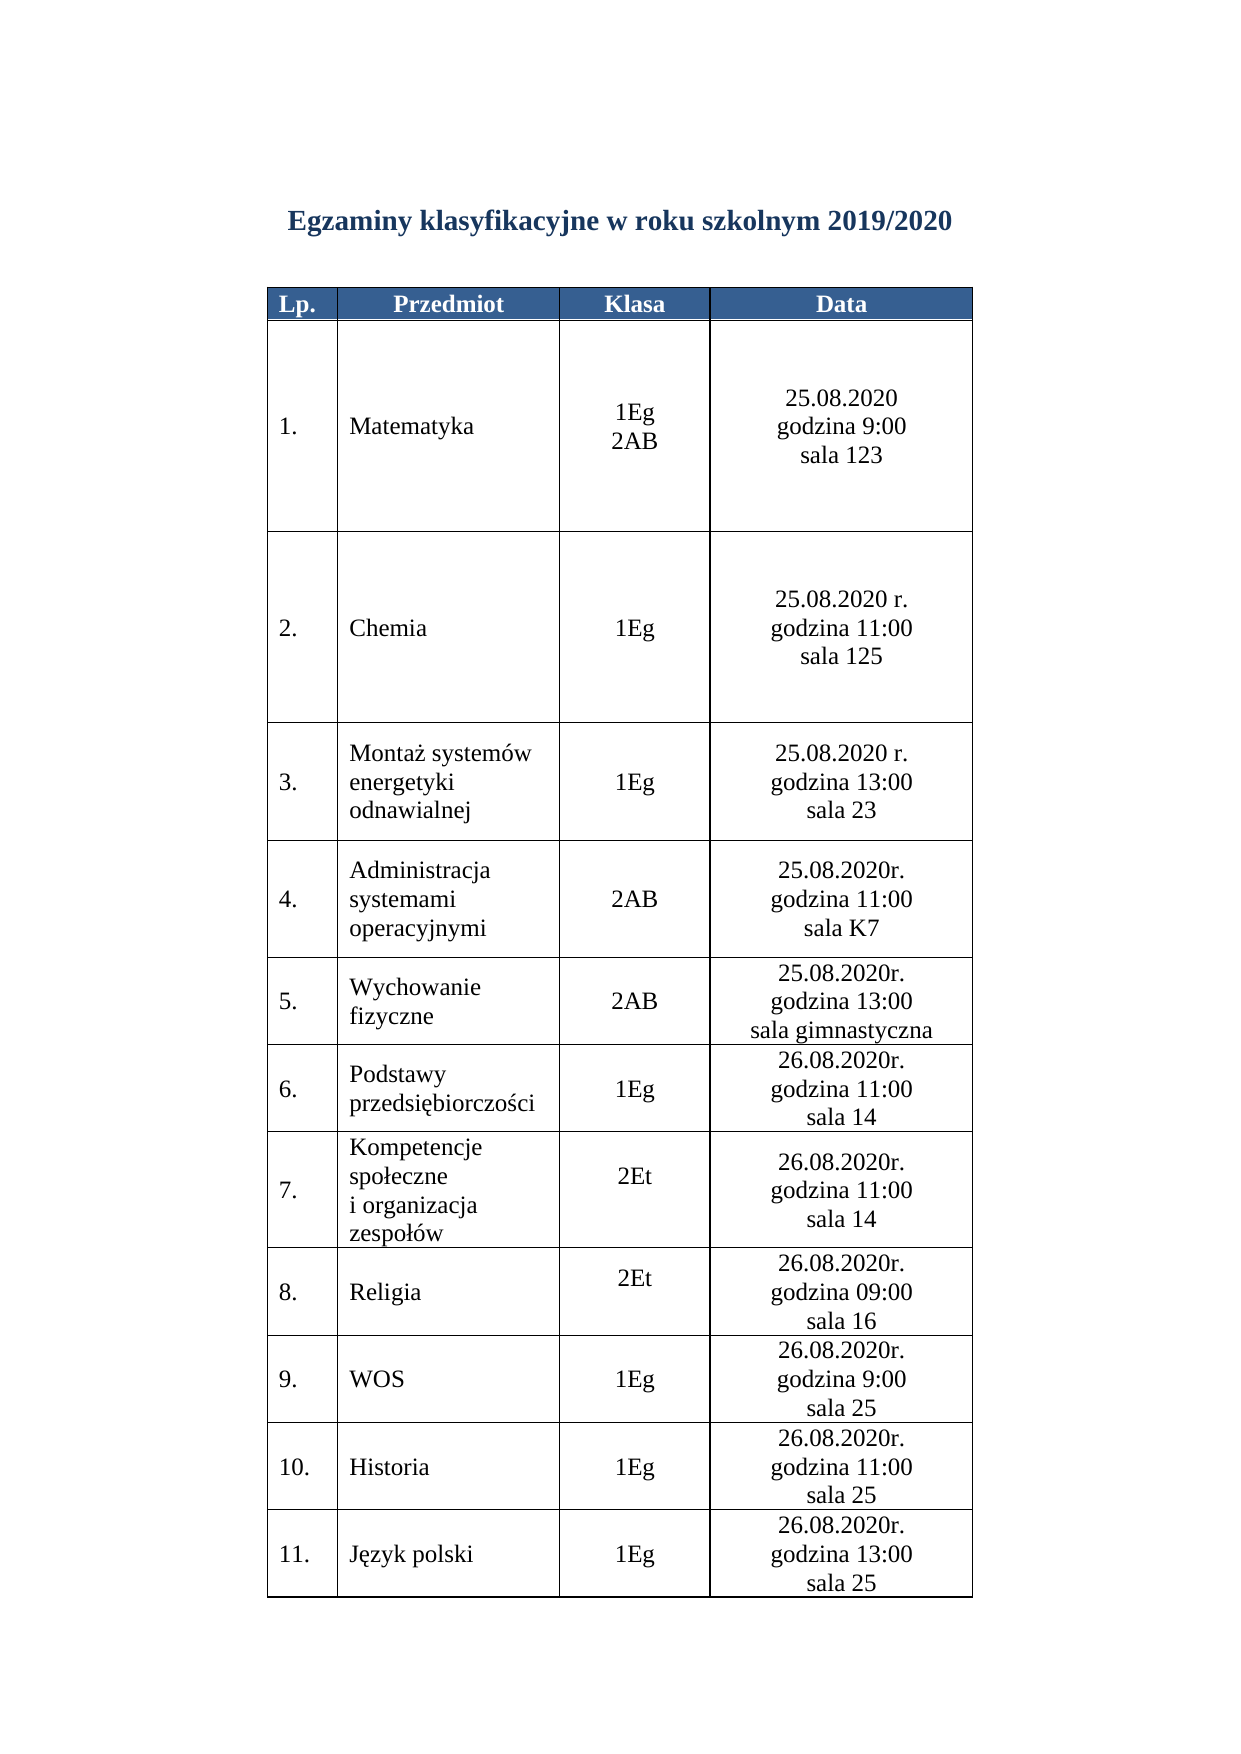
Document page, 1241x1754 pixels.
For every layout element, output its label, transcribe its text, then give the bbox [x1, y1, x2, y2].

table_cell 1Eg [560, 1510, 709, 1596]
table_cell Kompetencje społeczne i organizacja zespołów [338, 1132, 559, 1247]
table_cell 1. [268, 321, 337, 531]
table_cell 1Eg [560, 1045, 709, 1131]
table_cell 25.08.2020 godzina 9:00 sala 123 [711, 321, 972, 531]
table_cell Język polski [338, 1510, 559, 1596]
table_cell 5. [268, 958, 337, 1044]
table_header Lp. [268, 288, 337, 319]
table_cell 3. [268, 723, 337, 839]
table_cell 9. [268, 1336, 337, 1422]
table_cell 25.08.2020r. godzina 13:00 sala gimnastyczna [711, 958, 972, 1044]
table_cell Religia [338, 1248, 559, 1334]
table_header Klasa [560, 288, 709, 319]
table_cell 26.08.2020r. godzina 11:00 sala 25 [711, 1423, 972, 1509]
table_cell 1Eg [560, 723, 709, 839]
table_header Przedmiot [338, 288, 559, 319]
table_cell 26.08.2020r. godzina 11:00 sala 14 [711, 1045, 972, 1131]
table_cell Chemia [338, 532, 559, 722]
table_cell 26.08.2020r. godzina 11:00 sala 14 [711, 1132, 972, 1247]
table_cell Administracja systemami operacyjnymi [338, 841, 559, 957]
table_cell 25.08.2020 r. godzina 13:00 sala 23 [711, 723, 972, 839]
table_cell 10. [268, 1423, 337, 1509]
table_cell 26.08.2020r. godzina 13:00 sala 25 [711, 1510, 972, 1596]
table_cell 2Et [560, 1248, 709, 1334]
table_cell 2AB [560, 841, 709, 957]
table_cell Wychowanie fizyczne [338, 958, 559, 1044]
table_cell 11. [268, 1510, 337, 1596]
table_cell 25.08.2020 r. godzina 11:00 sala 125 [711, 532, 972, 722]
table_cell 25.08.2020r. godzina 11:00 sala K7 [711, 841, 972, 957]
table_cell 26.08.2020r. godzina 09:00 sala 16 [711, 1248, 972, 1334]
table_cell Historia [338, 1423, 559, 1509]
table_cell 2AB [560, 958, 709, 1044]
table_cell 26.08.2020r. godzina 9:00 sala 25 [711, 1336, 972, 1422]
text Egzaminy klasyfikacyjne w roku szkolnym 2019/2020 [148, 203, 1093, 237]
table_cell 1Eg [560, 532, 709, 722]
table_cell Matematyka [338, 321, 559, 531]
table_cell Podstawy przedsiębiorczości [338, 1045, 559, 1131]
table_cell 2. [268, 532, 337, 722]
table_cell 2Et [560, 1132, 709, 1247]
table_cell 1Eg [560, 1423, 709, 1509]
table_cell 6. [268, 1045, 337, 1131]
table_cell 1Eg [560, 1336, 709, 1422]
table_header Data [711, 288, 972, 319]
table_cell 4. [268, 841, 337, 957]
table_cell Montaż systemów energetyki odnawialnej [338, 723, 559, 839]
table_cell WOS [338, 1336, 559, 1422]
table_cell 1Eg 2AB [560, 321, 709, 531]
table_cell 8. [268, 1248, 337, 1334]
table_cell 7. [268, 1132, 337, 1247]
